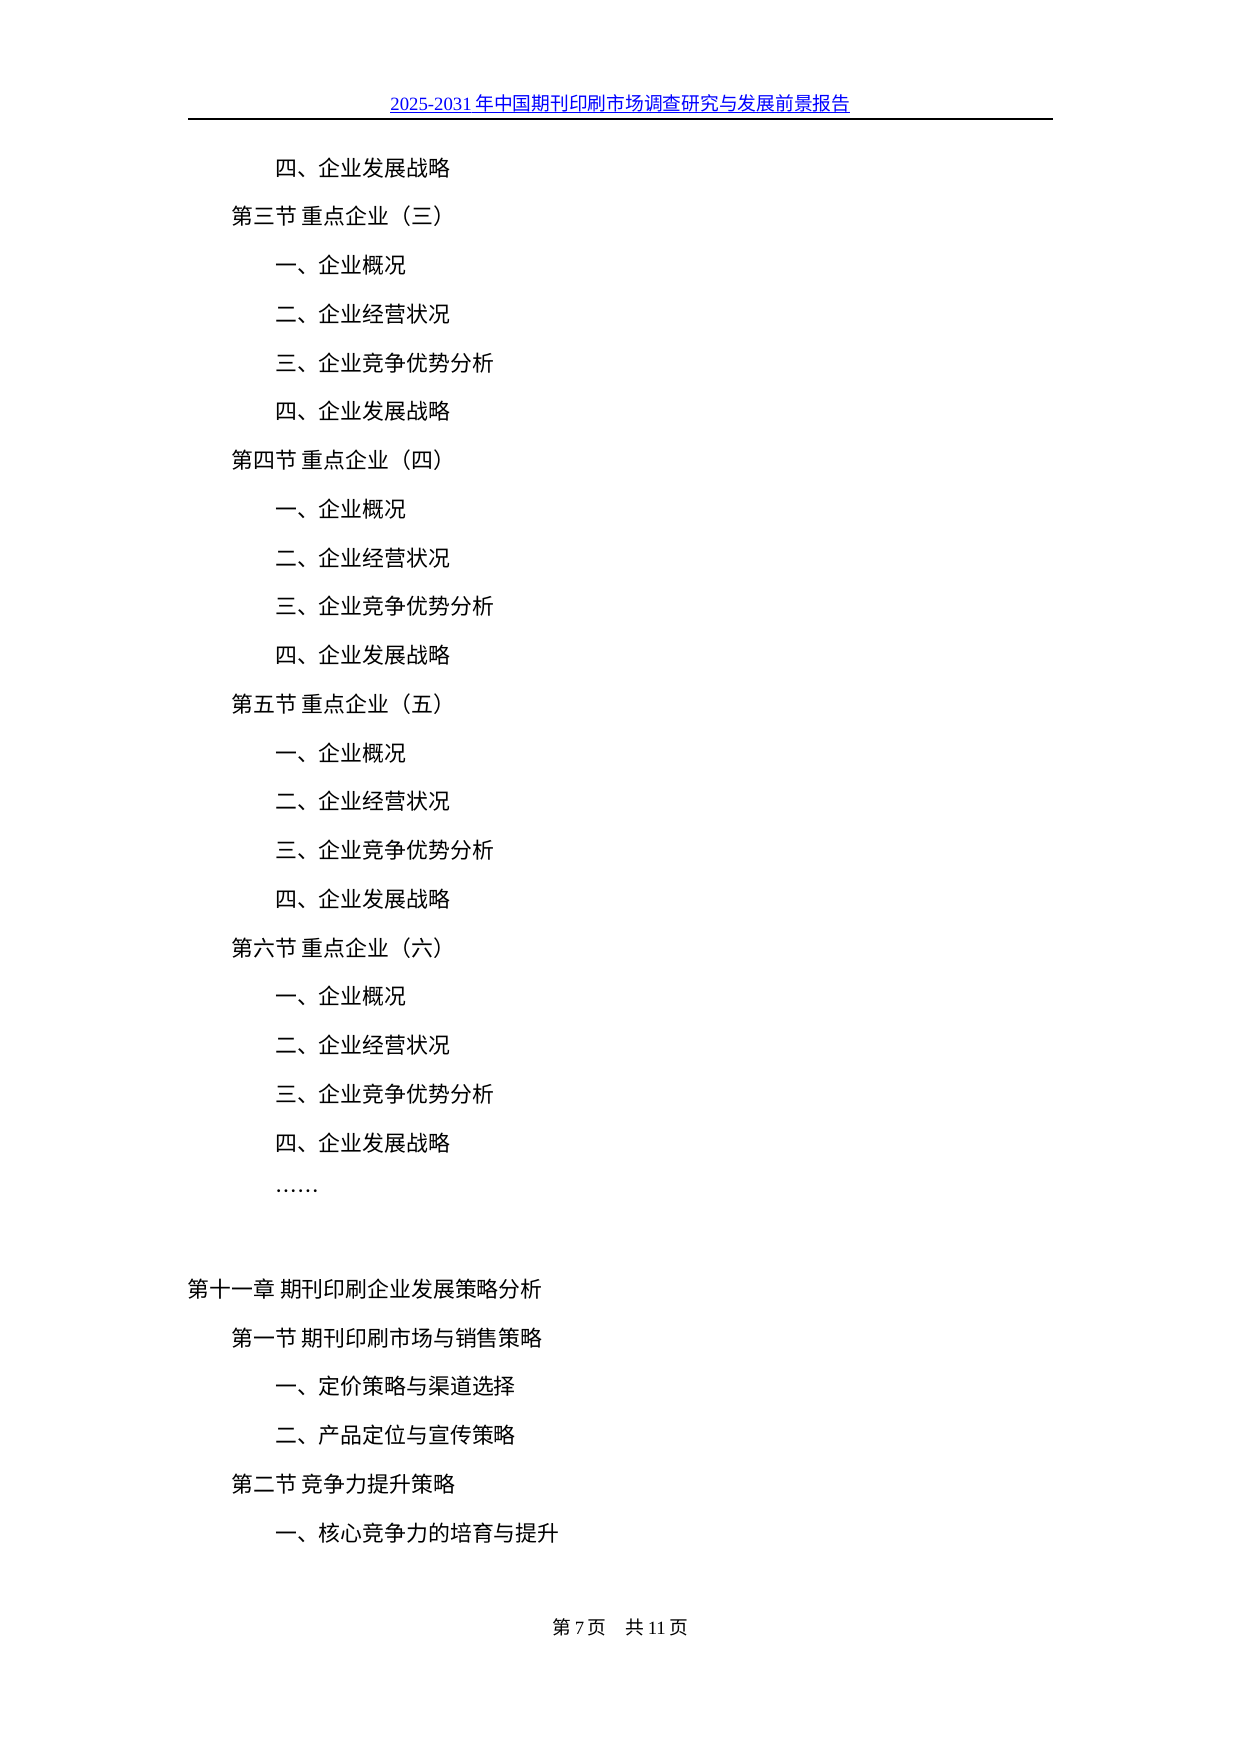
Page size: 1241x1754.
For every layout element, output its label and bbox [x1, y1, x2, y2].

text [187, 150, 1053, 1548]
